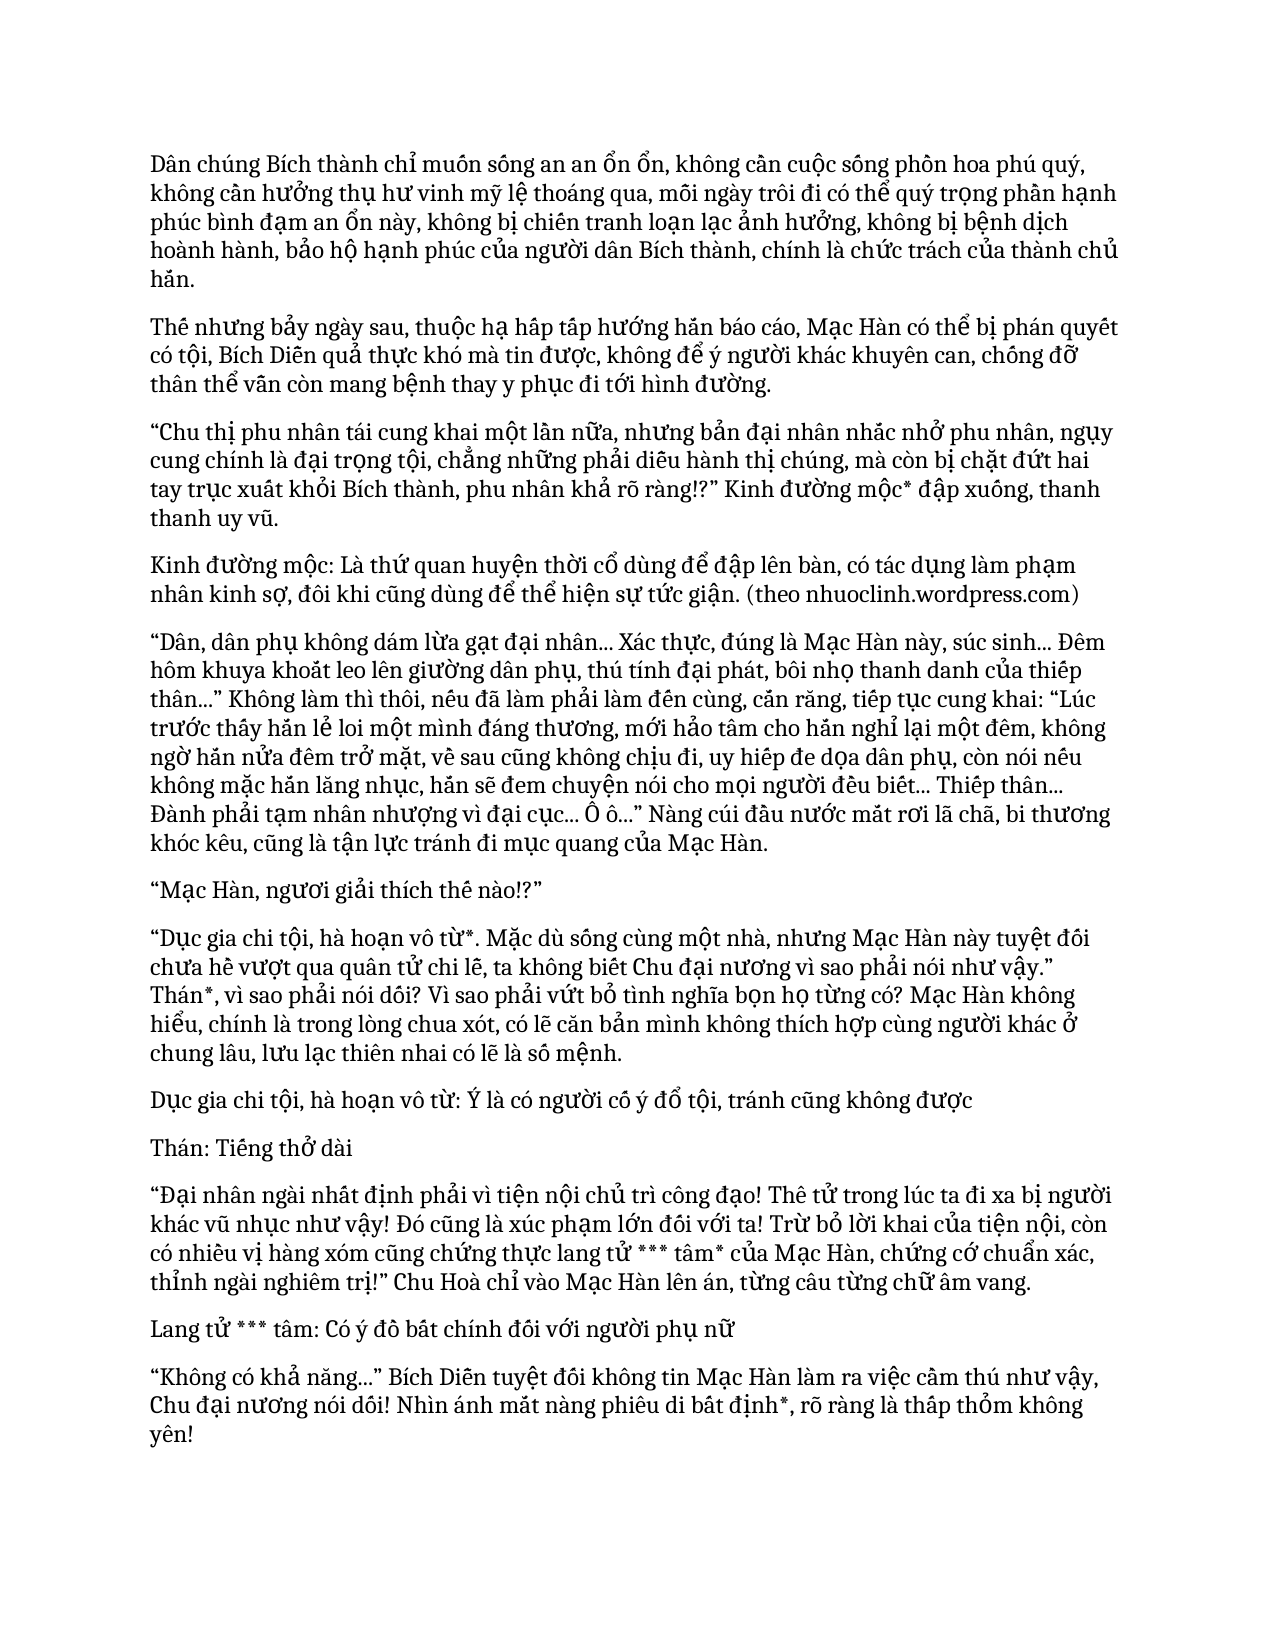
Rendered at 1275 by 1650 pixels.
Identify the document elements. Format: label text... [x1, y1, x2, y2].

text “Dục gia chi tội, hà hoạn vô từ*. Mặc dù sống cùng một nhà, nhưng Mạc Hàn này tuyệt đối chưa hề vượt qua quân tử chi lễ, ta không biết Chu đại nương vì sao phải nói như vậy.” Thán*, vì sao phải nói dối? Vì sao phải vứt bỏ tình nghĩa bọn họ từng có? Mạc Hàn không hiểu, chính là trong lòng chua xót, có lẽ căn bản mình không thích hợp cùng người khác ở chung lâu, lưu lạc thiên nhai có lẽ là số mệnh. [150, 924, 1125, 1067]
text Thế nhưng bảy ngày sau, thuộc hạ hấp tấp hướng hắn báo cáo, Mạc Hàn có thể bị phán quyết có tội, Bích Diễn quả thực khó mà tin được, không để ý người khác khuyên can, chống đỡ thân thể vẫn còn mang bệnh thay y phục đi tới hình đường. [150, 312, 1125, 399]
text Kinh đường mộc: Là thứ quan huyện thời cổ dùng để đập lên bàn, có tác dụng làm phạm nhân kinh sợ, đôi khi cũng dùng để thể hiện sự tức giận. (theo nhuoclinh.wordpress.com) [150, 551, 1125, 609]
text Dân chúng Bích thành chỉ muốn sống an an ổn ổn, không cần cuộc sống phồn hoa phú quý, không cần hưởng thụ hư vinh mỹ lệ thoáng qua, mỗi ngày trôi đi có thể quý trọng phần hạnh phúc bình đạm an ổn này, không bị chiến tranh loạn lạc ảnh hưởng, không bị bệnh dịch hoành hành, bảo hộ hạnh phúc của người dân Bích thành, chính là chức trách của thành chủ hắn. [150, 150, 1125, 294]
text “Chu thị phu nhân tái cung khai một lần nữa, nhưng bản đại nhân nhắc nhở phu nhân, ngụy cung chính là đại trọng tội, chẳng những phải diễu hành thị chúng, mà còn bị chặt đứt hai tay trục xuất khỏi Bích thành, phu nhân khả rõ ràng!?” Kinh đường mộc* đập xuống, thanh thanh uy vũ. [150, 417, 1125, 532]
text “Không có khả năng...” Bích Diễn tuyệt đối không tin Mạc Hàn làm ra việc cầm thú như vậy, Chu đại nương nói dối! Nhìn ánh mắt nàng phiêu di bất định*, rõ ràng là thấp thỏm không yên! [150, 1362, 1125, 1449]
text Lang tử *** tâm: Có ý đồ bất chính đối với người phụ nữ [150, 1315, 1125, 1344]
text “Mạc Hàn, ngươi giải thích thế nào!?” [150, 876, 1125, 905]
text “Dân, dân phụ không dám lừa gạt đại nhân... Xác thực, đúng là Mạc Hàn này, súc sinh... Đêm hôm khuya khoắt leo lên giường dân phụ, thú tính đại phát, bôi nhọ thanh danh của thiếp thân...” Không làm thì thôi, nếu đã làm phải làm đến cùng, cắn răng, tiếp tục cung khai: “Lúc trước thấy hắn lẻ loi một mình đáng thương, mới hảo tâm cho hắn nghỉ lại một đêm, không ngờ hắn nửa đêm trở mặt, về sau cũng không chịu đi, uy hiếp đe dọa dân phụ, còn nói nếu không mặc hắn lăng nhục, hắn sẽ đem chuyện nói cho mọi người đều biết... Thiếp thân... Đành phải tạm nhân nhượng vì đại cục... Ô ô...” Nàng cúi đầu nước mắt rơi lã chã, bi thương khóc kêu, cũng là tận lực tránh đi mục quang của Mạc Hàn. [150, 627, 1125, 857]
text Dục gia chi tội, hà hoạn vô từ: Ý là có người cố ý đổ tội, tránh cũng không được [150, 1086, 1125, 1115]
text Thán: Tiếng thở dài [150, 1134, 1125, 1162]
text “Đại nhân ngài nhất định phải vì tiện nội chủ trì công đạo! Thê tử trong lúc ta đi xa bị người khác vũ nhục như vậy! Đó cũng là xúc phạm lớn đối với ta! Trừ bỏ lời khai của tiện nội, còn có nhiều vị hàng xóm cũng chứng thực lang tử *** tâm* của Mạc Hàn, chứng cớ chuẩn xác, thỉnh ngài nghiêm trị!” Chu Hoà chỉ vào Mạc Hàn lên án, từng câu từng chữ âm vang. [150, 1181, 1125, 1296]
